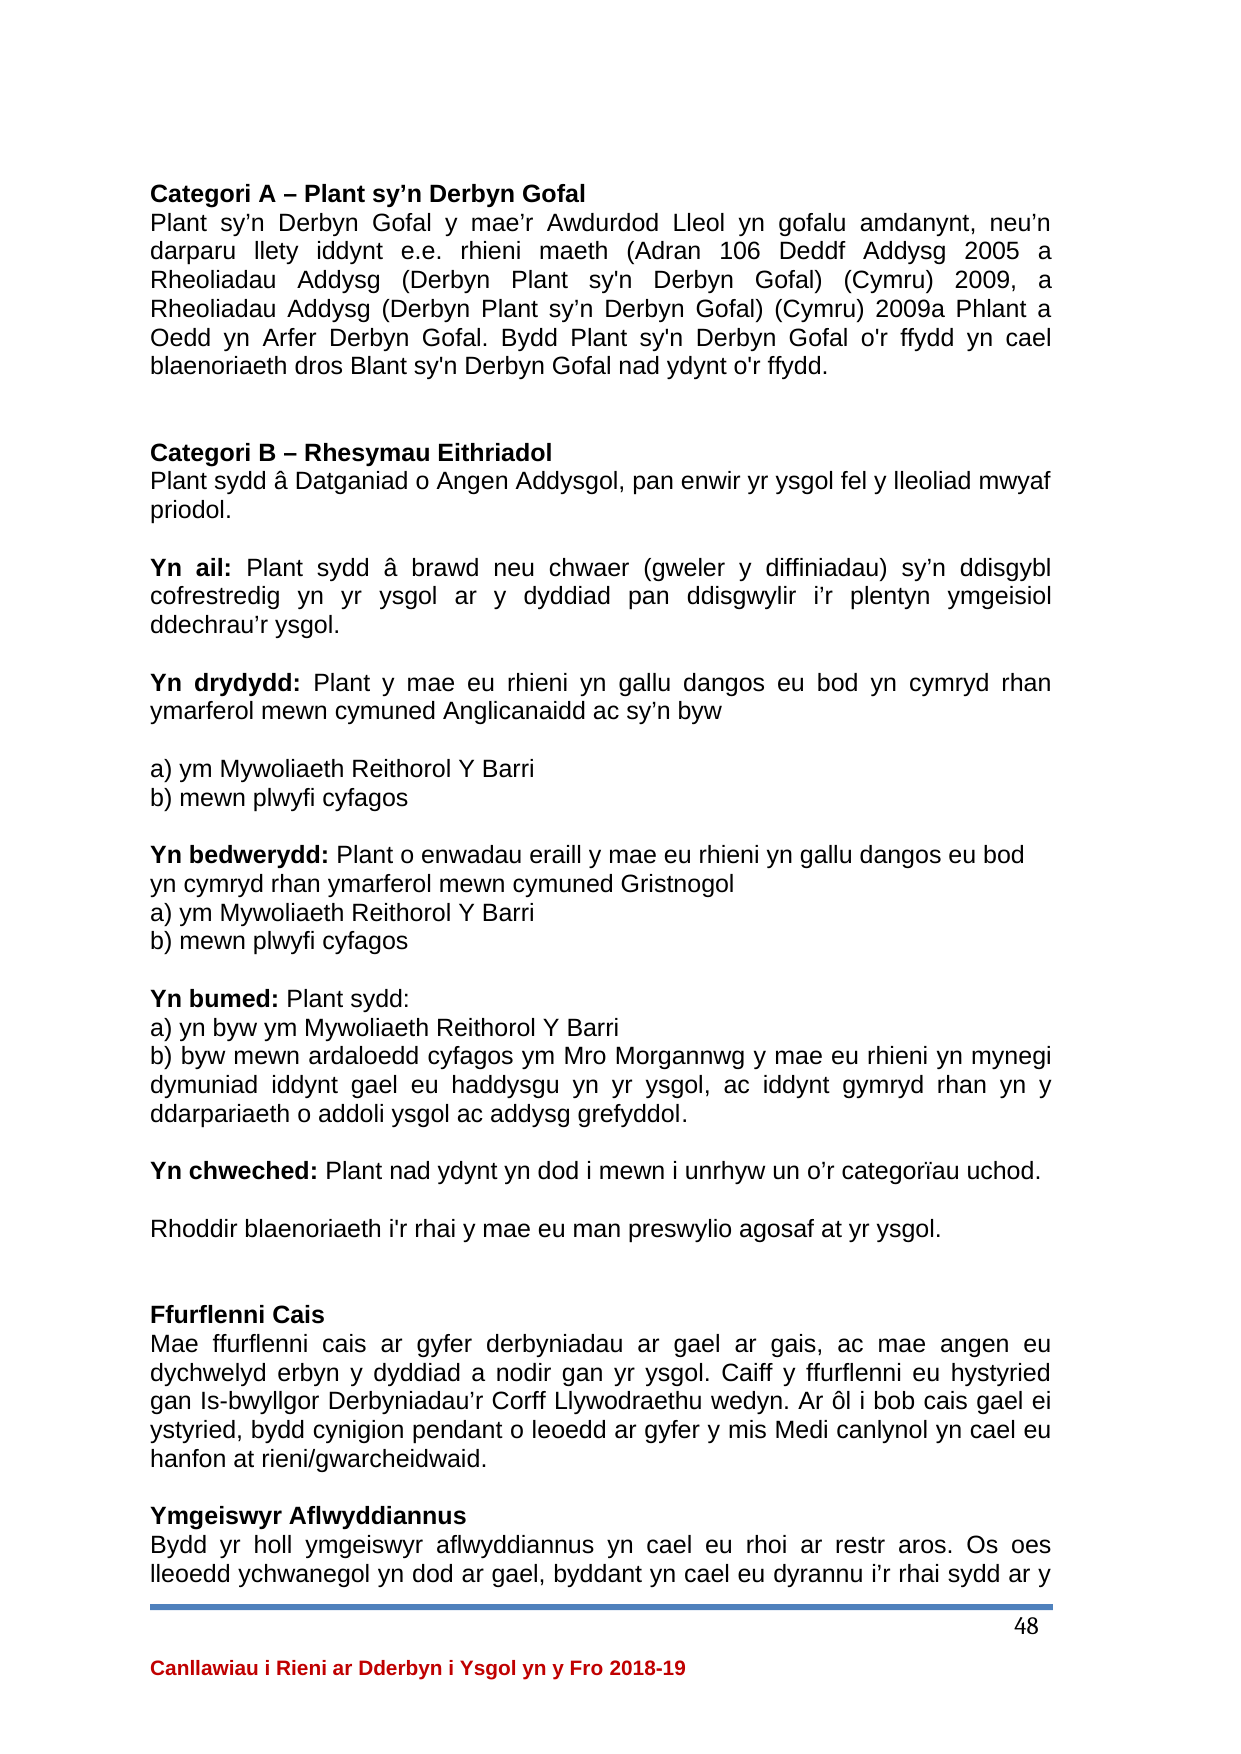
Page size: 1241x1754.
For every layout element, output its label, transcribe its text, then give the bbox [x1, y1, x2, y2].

text a) ym Mywoliaeth Reithorol Y Barri [150, 754, 1053, 782]
text a) ym Mywoliaeth Reithorol Y Barri [150, 897, 1053, 926]
text Mae ffurflenni cais ar gyfer derbyniadau ar gael ar gais, ac mae angen eu dychwelyd erbyn y dyddiad a nodir gan yr ysgol. Caiff y ffurflenni eu hystyried gan Is-bwyllgor Derbyniadau’r Corff Llywodraethu wedyn. Ar ôl i bob cais gael ei ystyried, bydd cynigion pendant o leoedd ar gyfer y mis Medi canlynol yn cael eu hanfon at rieni/gwarcheidwaid. [150, 1329, 1053, 1472]
text Ymgeiswyr Aflwyddiannus [150, 1501, 1053, 1530]
text b) mewn plwyfi cyfagos [150, 926, 1053, 955]
text a) yn byw ym Mywoliaeth Reithorol Y Barri [150, 1012, 1053, 1041]
text Yn bedwerydd: Plant o enwadau eraill y mae eu rhieni yn gallu dangos eu bod yn cymryd rhan ymarferol mewn cymuned Gristnogol [150, 840, 1053, 897]
text Categori B – Rhesymau Eithriadol [150, 437, 1053, 466]
text Yn bumed: Plant sydd: [150, 984, 1053, 1012]
text Yn ail: Plant sydd â brawd neu chwaer (gweler y diffiniadau) sy’n ddisgybl cofrestredig yn yr ysgol ar y dyddiad pan ddisgwylir i’r plentyn ymgeisiol ddechrau’r ysgol. [150, 552, 1053, 639]
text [150, 1530, 1053, 1587]
text Ffurflenni Cais [150, 1300, 1053, 1329]
text Yn chweched: Plant nad ydynt yn dod i mewn i unrhyw un o’r categorïau uchod. [150, 1156, 1053, 1185]
text b) byw mewn ardaloedd cyfagos ym Mro Morgannwg y mae eu rhieni yn mynegi dymuniad iddynt gael eu haddysgu yn yr ysgol, ac iddynt gymryd rhan yn y ddarpariaeth o addoli ysgol ac addysg grefyddol. [150, 1041, 1053, 1127]
text b) mewn plwyfi cyfagos [150, 782, 1053, 811]
text Plant sy’n Derbyn Gofal y mae’r Awdurdod Lleol yn gofalu amdanynt, neu’n darparu llety iddynt e.e. rhieni maeth (Adran 106 Deddf Addysg 2005 a Rheoliadau Addysg (Derbyn Plant sy'n Derbyn Gofal) (Cymru) 2009, a Rheoliadau Addysg (Derbyn Plant sy’n Derbyn Gofal) (Cymru) 2009a Phlant a Oedd yn Arfer Derbyn Gofal. Bydd Plant sy'n Derbyn Gofal o'r ffydd yn cael blaenoriaeth dros Blant sy'n Derbyn Gofal nad ydynt o'r ffydd. [150, 207, 1053, 380]
text Rhoddir blaenoriaeth i'r rhai y mae eu man preswylio agosaf at yr ysgol. [150, 1214, 1053, 1242]
text Yn drydydd: Plant y mae eu rhieni yn gallu dangos eu bod yn cymryd rhan ymarferol mewn cymuned Anglicanaidd ac sy’n byw [150, 667, 1053, 725]
text Categori A – Plant sy’n Derbyn Gofal [150, 179, 1053, 207]
text Plant sydd â Datganiad o Angen Addysgol, pan enwir yr ysgol fel y lleoliad mwyaf priodol. [150, 466, 1053, 524]
